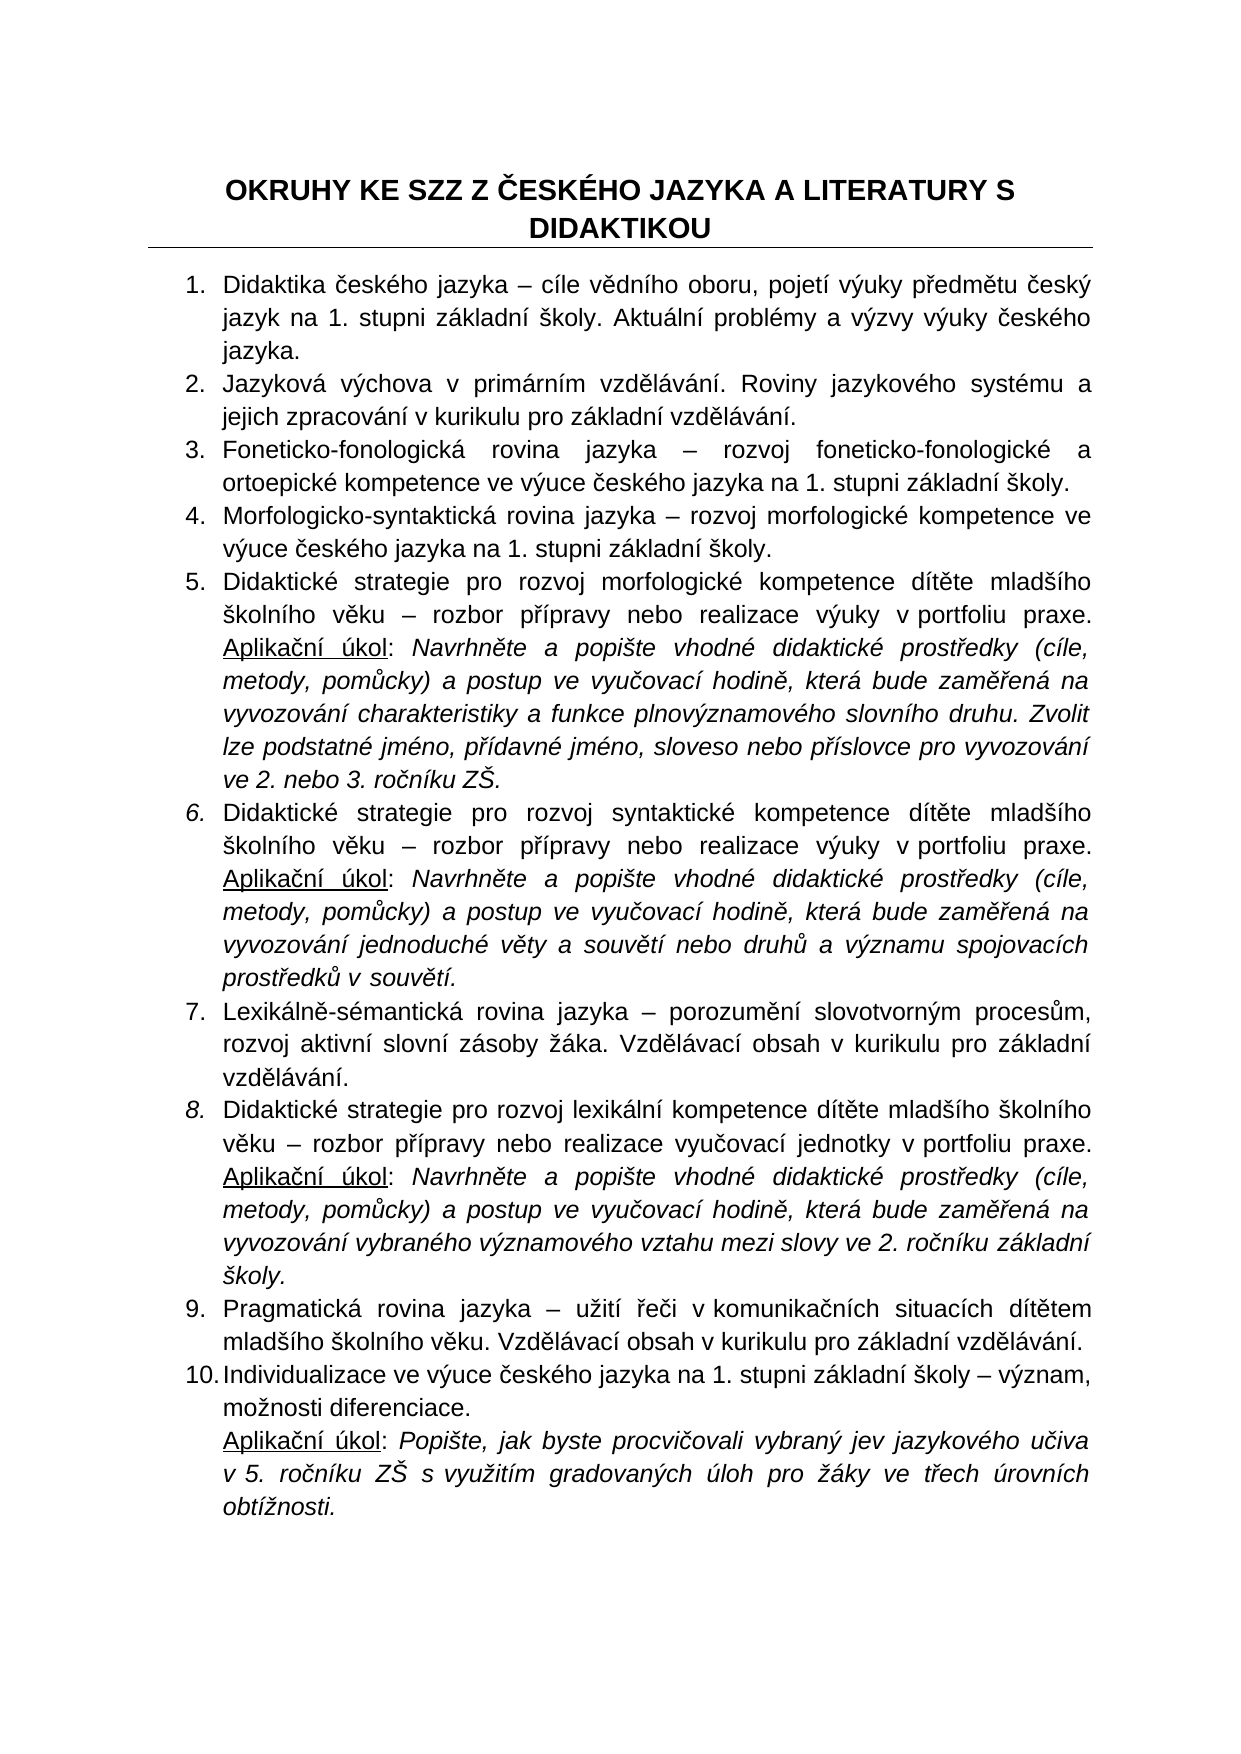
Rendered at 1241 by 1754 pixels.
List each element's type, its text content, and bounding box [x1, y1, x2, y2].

list Individualizace ve výuce českého jazyka na 1. stupni základní školy – význam, možnosti diferenciace. [185, 1360, 1093, 1421]
list Lexikálně-sémantická rovina jazyka – porozumění slovotvorným procesům, rozvoj aktivní slovní zásoby žáka. Vzdělávací obsah v kurikulu pro základní vzdělávání. [185, 996, 1093, 1091]
list Pragmatická rovina jazyka – užití řeči v komunikačních situacích dítětem mladšího školního věku. Vzdělávací obsah v kurikulu pro základní vzdělávání. [185, 1294, 1093, 1355]
list Foneticko-fonologická rovina jazyka – rozvoj foneticko-fonologické a ortoepické kompetence ve výuce českého jazyka na 1. stupni základní školy. [185, 435, 1093, 497]
text OKRUHY KE SZZ Z ČESKÉHO JAZYKA A LITERATURY S DIDAKTIKOU [148, 173, 1093, 247]
list Didaktické strategie pro rozvoj morfologické kompetence dítěte mladšího školního věku – rozbor přípravy nebo realizace výuky v portfoliu praxe. Aplikační úkol: Navrhněte a popište vhodné didaktické prostředky (cíle, metody, pomůcky) a postup ve vyučovací hodině, která bude zaměřená na vyvozování charakteristiky a funkce plnovýznamového slovního druhu. Zvolit lze podstatné jméno, přídavné jméno, sloveso nebo příslovce pro vyvozování ve 2. nebo 3. ročníku ZŠ. [185, 567, 1093, 794]
list Didaktika českého jazyka – cíle vědního oboru, pojetí výuky předmětu český jazyk na 1. stupni základní školy. Aktuální problémy a výzvy výuky českého jazyka. [185, 270, 1093, 365]
list Didaktické strategie pro rozvoj syntaktické kompetence dítěte mladšího školního věku – rozbor přípravy nebo realizace výuky v portfoliu praxe. Aplikační úkol: Navrhněte a popište vhodné didaktické prostředky (cíle, metody, pomůcky) a postup ve vyučovací hodině, která bude zaměřená na vyvozování jednoduché věty a souvětí nebo druhů a významu spojovacích prostředků v souvětí. [185, 798, 1093, 992]
list Jazyková výchova v primárním vzdělávání. Roviny jazykového systému a jejich zpracování v kurikulu pro základní vzdělávání. [185, 369, 1093, 431]
list Morfologicko-syntaktická rovina jazyka – rozvoj morfologické kompetence ve výuce českého jazyka na 1. stupni základní školy. [185, 501, 1093, 563]
text Aplikační úkol: Popište, jak byste procvičovali vybraný jev jazykového učiva v 5. ročníku ZŠ s využitím gradovaných úloh pro žáky ve třech úrovních obtížnosti. [223, 1426, 1093, 1521]
list Didaktické strategie pro rozvoj lexikální kompetence dítěte mladšího školního věku – rozbor přípravy nebo realizace vyučovací jednotky v portfoliu praxe. Aplikační úkol: Navrhněte a popište vhodné didaktické prostředky (cíle, metody, pomůcky) a postup ve vyučovací hodině, která bude zaměřená na vyvozování vybraného významového vztahu mezi slovy ve 2. ročníku základní školy. [185, 1096, 1093, 1289]
